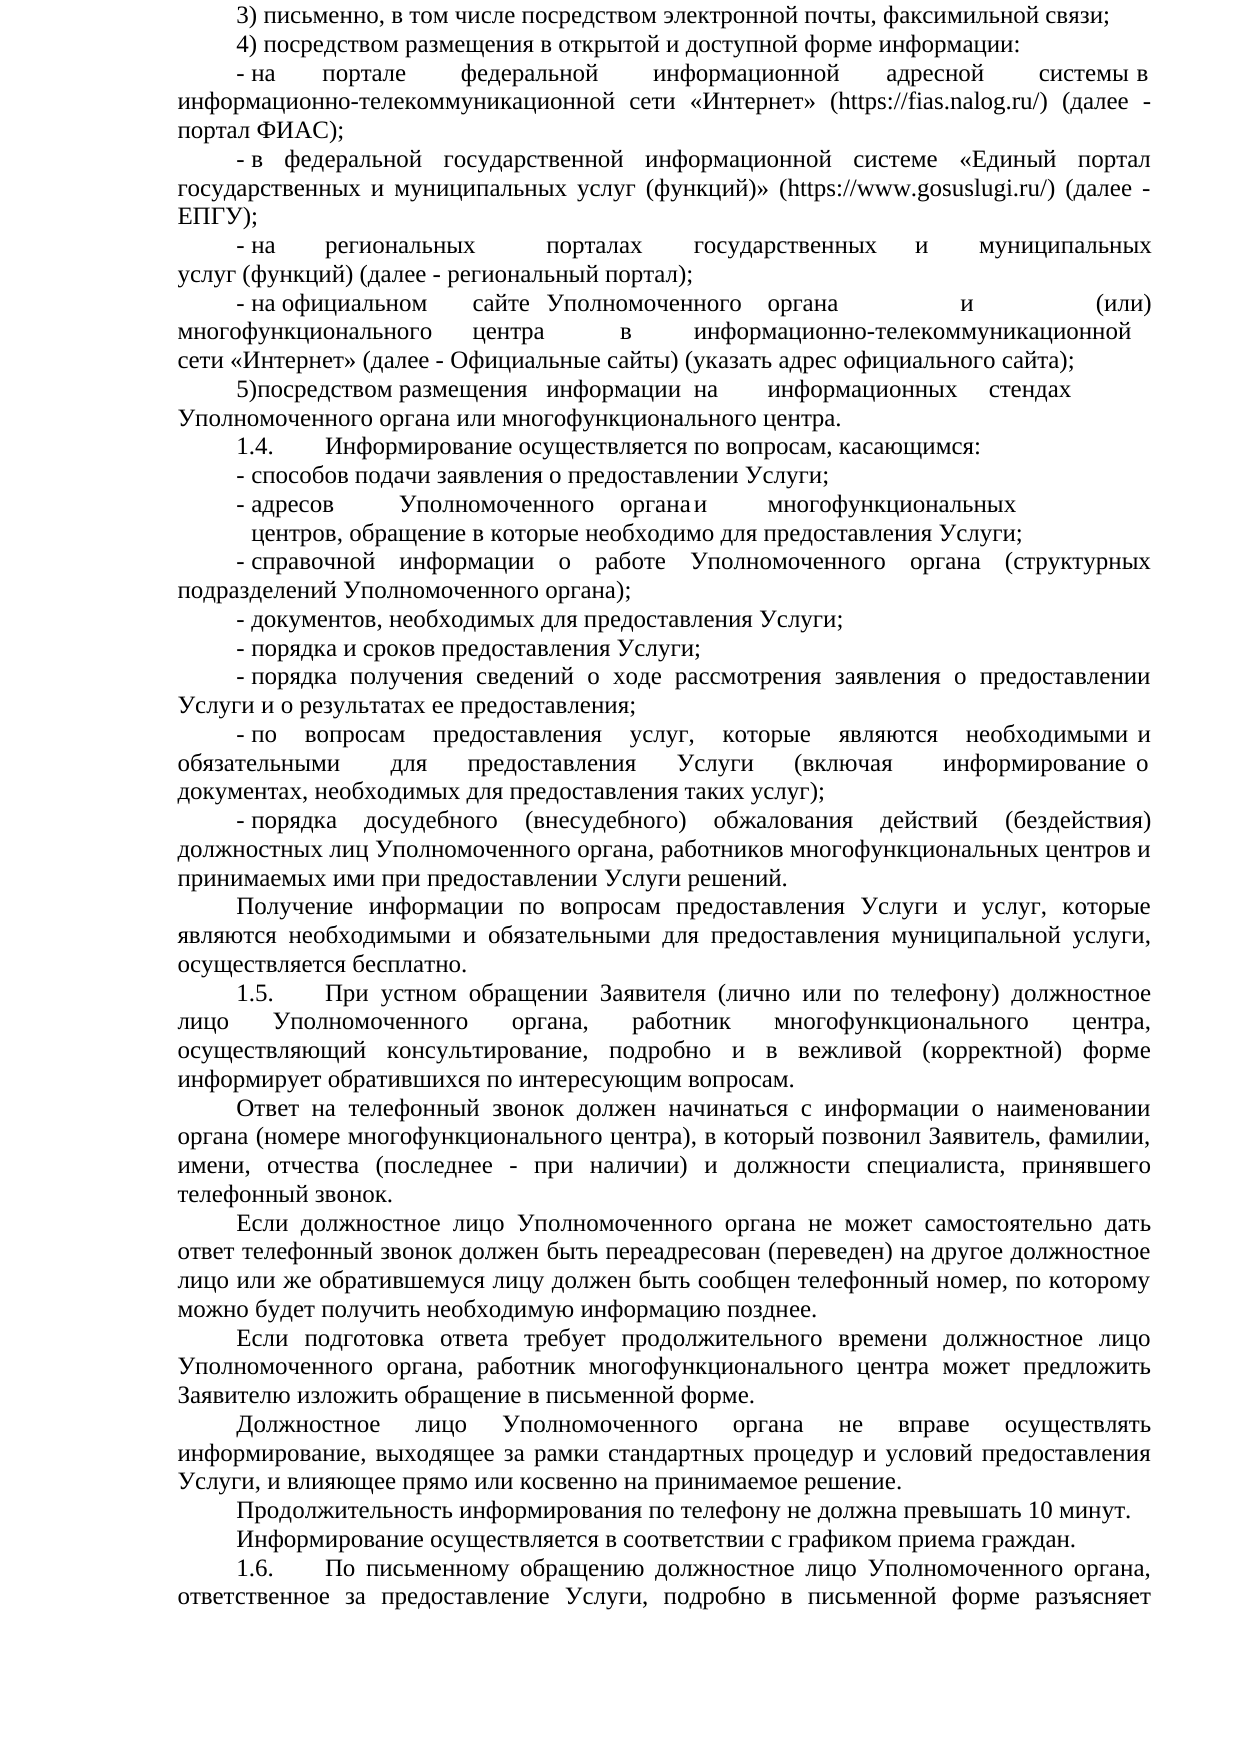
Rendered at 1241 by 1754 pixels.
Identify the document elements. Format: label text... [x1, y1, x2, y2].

text - на портале федеральной информационной адресной системы в информационно-телекоммуникационной сети «Интернет» (https://fias.nalog.ru/) (далее - портал ФИАС); [177, 58, 1152, 144]
text - по вопросам предоставления услуг, которые являются необходимыми и обязательными для предоставления Услуги (включая информирование о документах, необходимых для предоставления таких услуг); [177, 719, 1152, 805]
text - в федеральной государственной информационной системе «Единый портал государственных и муниципальных услуг (функций)» (https://www.gosuslugi.ru/) (далее - ЕПГУ); [177, 144, 1152, 230]
text 1.4. Информирование осуществляется по вопросам, касающимся: [177, 431, 1152, 460]
text - способов подачи заявления о предоставлении Услуги; [177, 460, 1152, 489]
text - на официальном сайте Уполномоченного органа и (или) многофункционального центра в информационно-телекоммуникационной сети «Интернет» (далее - Официальные сайты) (указать адрес официального сайта); [177, 288, 1152, 374]
text Ответ на телефонный звонок должен начинаться с информации о наименовании органа (номере многофункционального центра), в который позвонил Заявитель, фамилии, имени, отчества (последнее - при наличии) и должности специалиста, принявшего телефонный звонок. [177, 1093, 1152, 1208]
text 4) посредством размещения в открытой и доступной форме информации: [177, 29, 1152, 58]
text Информирование осуществляется в соответствии с графиком приема граждан. [177, 1524, 1152, 1553]
text - документов, необходимых для предоставления Услуги; [177, 604, 1152, 633]
text 3) письменно, в том числе посредством электронной почты, факсимильной связи; [177, 0, 1152, 29]
text - справочной информации о работе Уполномоченного органа (структурных подразделений Уполномоченного органа); [177, 546, 1152, 604]
text Если должностное лицо Уполномоченного органа не может самостоятельно дать ответ телефонный звонок должен быть переадресован (переведен) на другое должностное лицо или же обратившемуся лицу должен быть сообщен телефонный номер, по которому можно будет получить необходимую информацию позднее. [177, 1208, 1152, 1323]
text Если подготовка ответа требует продолжительного времени должностное лицо Уполномоченного органа, работник многофункционального центра может предложить Заявителю изложить обращение в письменной форме. [177, 1323, 1152, 1409]
text - адресов Уполномоченного органа и многофункциональных центров, обращение в которые необходимо для предоставления Услуги; [177, 489, 1152, 546]
text - порядка досудебного (внесудебного) обжалования действий (бездействия) должностных лиц Уполномоченного органа, работников многофункциональных центров и принимаемых ими при предоставлении Услуги решений. [177, 805, 1152, 891]
text - порядка и сроков предоставления Услуги; [177, 633, 1152, 661]
text - на региональных порталах государственных и муниципальных услуг (функций) (далее - региональный портал); [177, 230, 1152, 288]
text Получение информации по вопросам предоставления Услуги и услуг, которые являются необходимыми и обязательными для предоставления муниципальной услуги, осуществляется бесплатно. [177, 891, 1152, 978]
text 1.5. При устном обращении Заявителя (лично или по телефону) должностное лицо Уполномоченного органа, работник многофункционального центра, осуществляющий консультирование, подробно и в вежливой (корректной) форме информирует обратившихся по интересующим вопросам. [177, 978, 1152, 1093]
text Должностное лицо Уполномоченного органа не вправе осуществлять информирование, выходящее за рамки стандартных процедур и условий предоставления Услуги, и влияющее прямо или косвенно на принимаемое решение. [177, 1409, 1152, 1495]
text 5)посредством размещения информации на информационных стендах Уполномоченного органа или многофункционального центра. [177, 374, 1152, 431]
text Продолжительность информирования по телефону не должна превышать 10 минут. [177, 1495, 1152, 1524]
text - порядка получения сведений о ходе рассмотрения заявления о предоставлении Услуги и о результатах ее предоставления; [177, 661, 1152, 719]
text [177, 1553, 1152, 1610]
